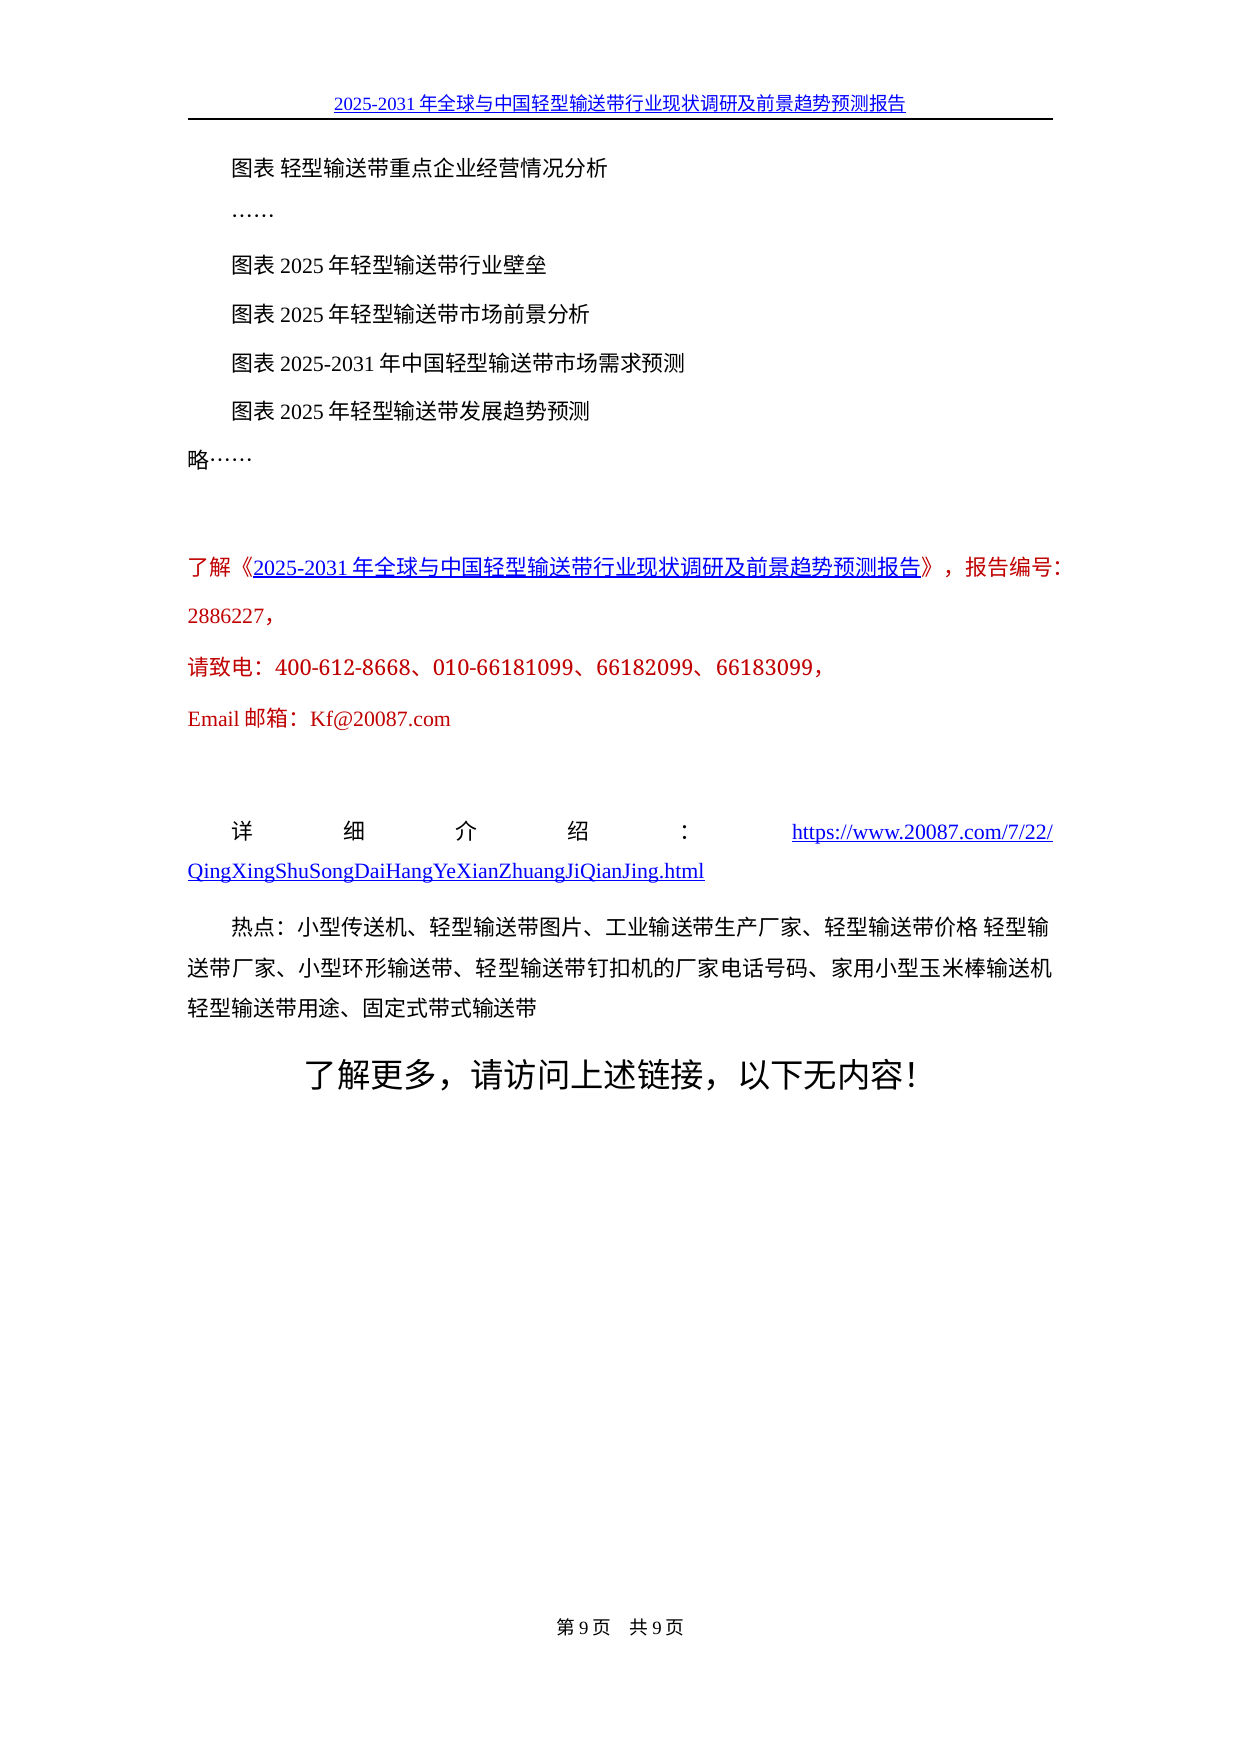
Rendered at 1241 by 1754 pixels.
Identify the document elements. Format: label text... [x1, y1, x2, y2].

title 了解更多，请访问上述链接，以下无内容！ [187, 1041, 1053, 1106]
text 请致电：400-612-8668、010-66181099、66182099、66183099， [187, 649, 1053, 682]
text 热点：小型传送机、轻型输送带图片、工业输送带生产厂家、轻型输送带价格 轻型输送带厂家、小型环形输送带、轻型输送带钉扣机的厂家电话号码、家用小型玉米棒输送机、轻型输送带用途、固定式带式输送带 [187, 909, 1053, 1023]
text 了解《2025-2031年全球与中国轻型输送带行业现状调研及前景趋势预测报告》，报告编号：2886227， [187, 549, 1053, 630]
text 详细介绍：https://www.20087.com/7/22/QingXingShuSongDaiHangYeXianZhuangJiQianJing.html [187, 814, 1053, 887]
text Email邮箱：Kf@20087.com [187, 701, 1053, 733]
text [187, 150, 1053, 475]
